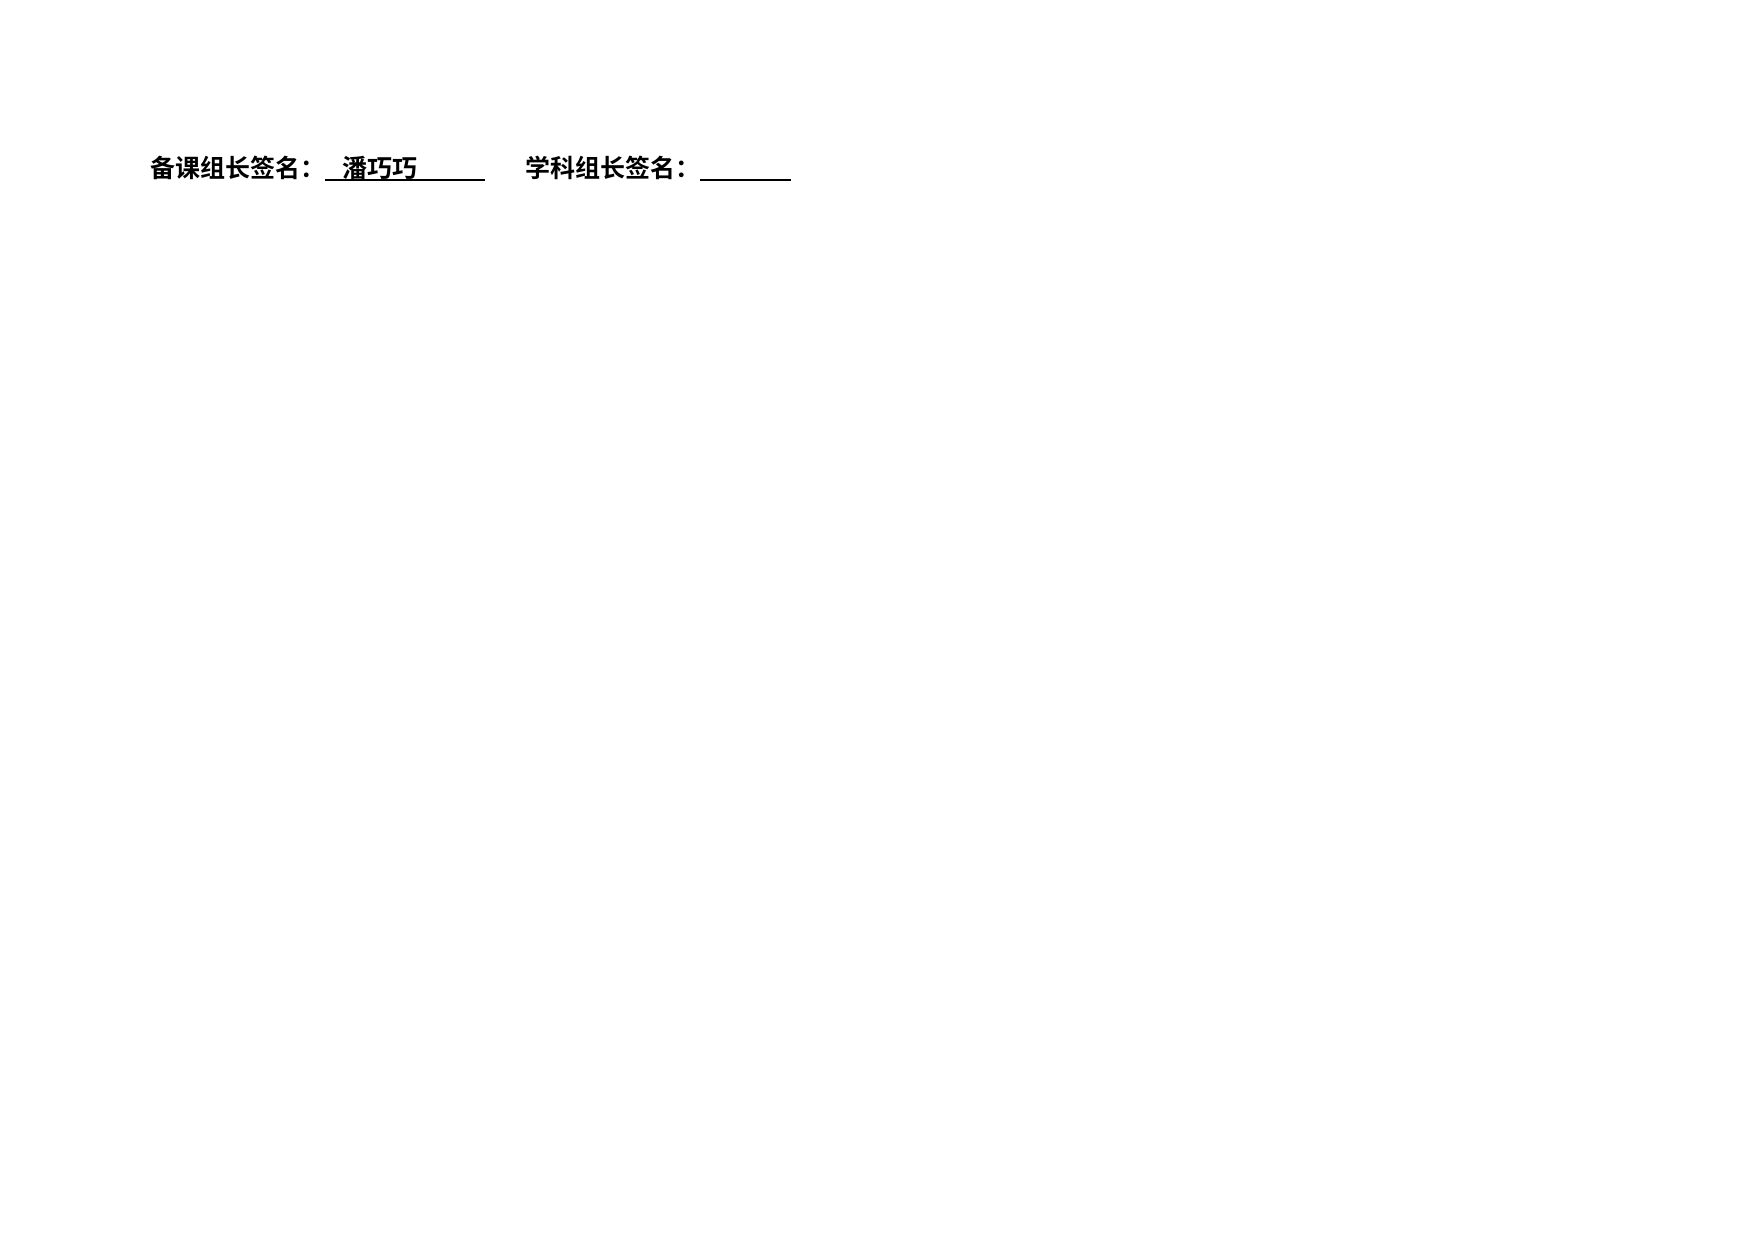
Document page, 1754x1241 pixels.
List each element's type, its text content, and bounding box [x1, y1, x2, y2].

text 备课组长签名： 潘巧巧 学科组长签名： [150, 134, 1604, 199]
